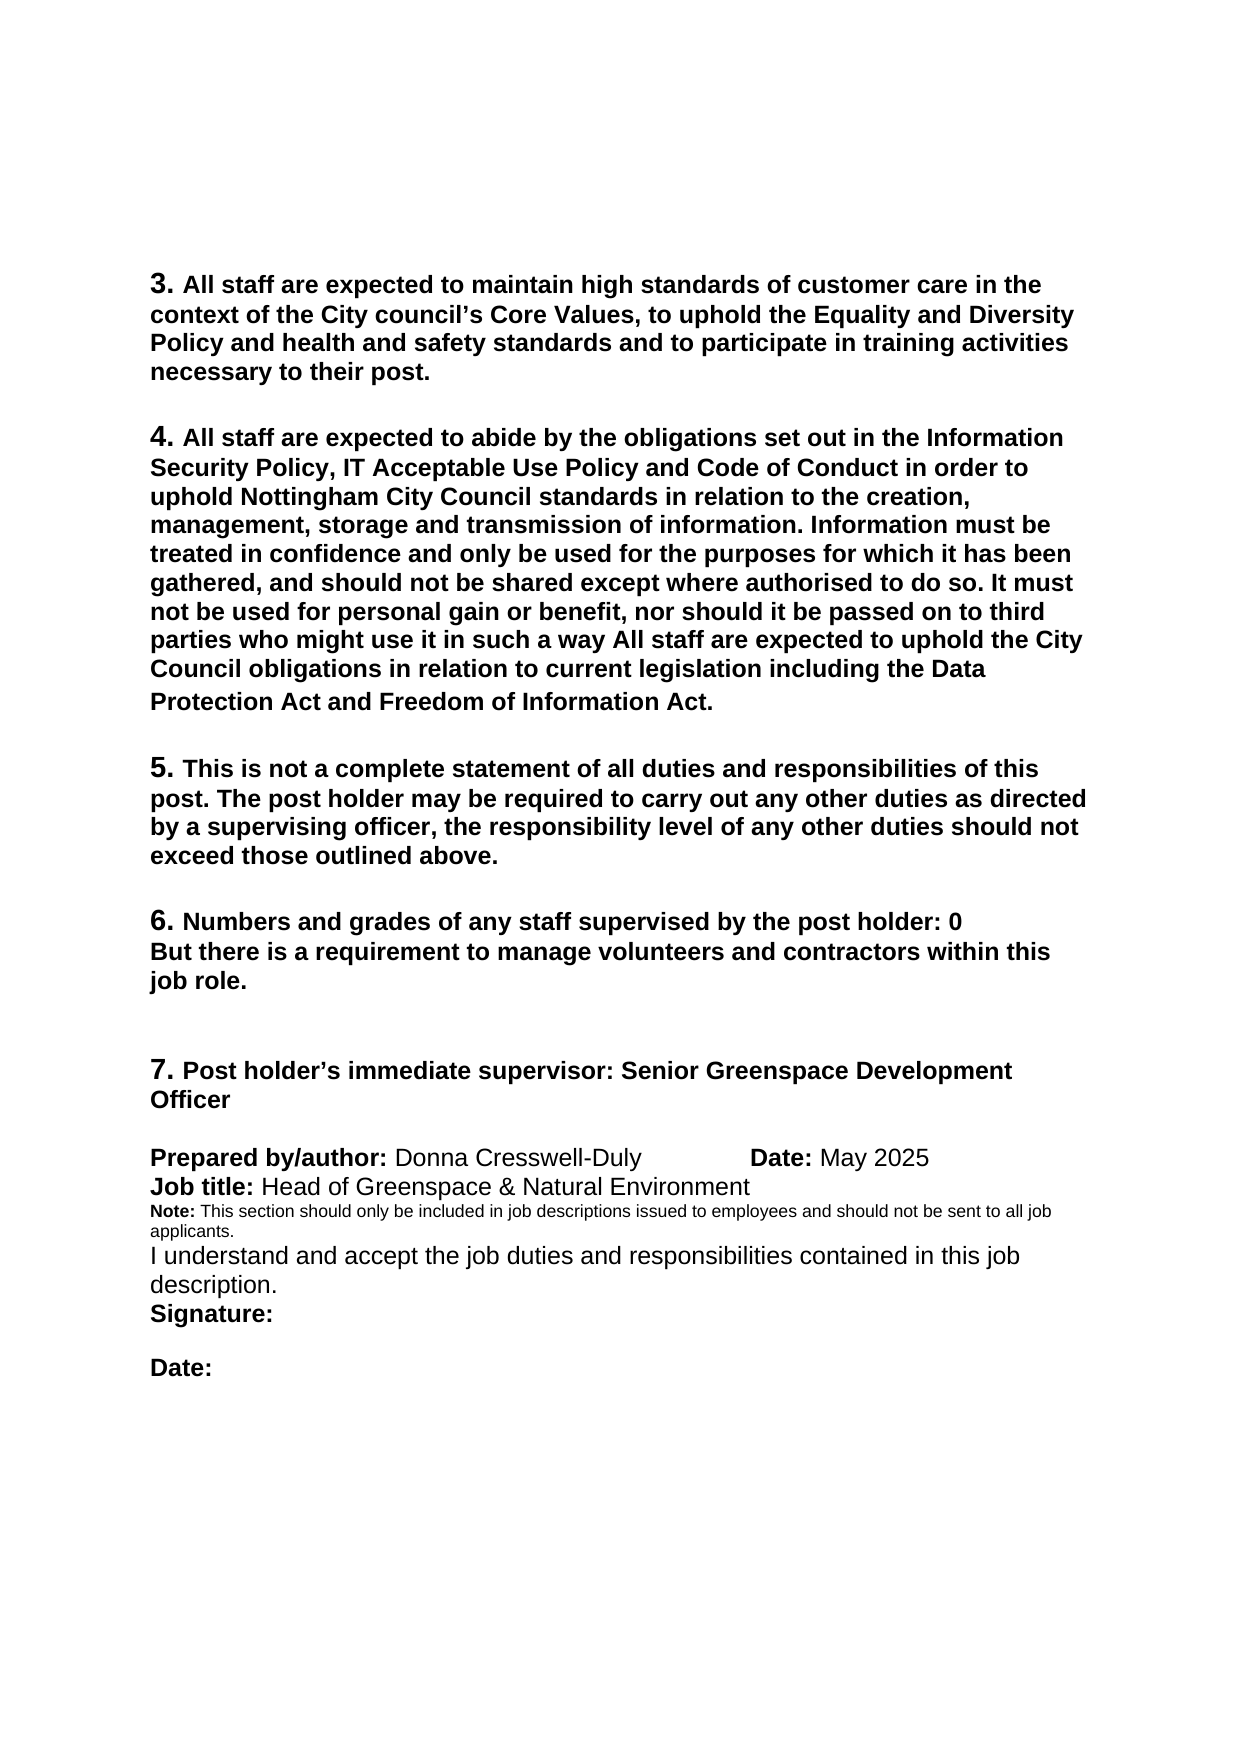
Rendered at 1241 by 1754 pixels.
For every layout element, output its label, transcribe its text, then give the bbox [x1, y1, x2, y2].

text But there is a requirement to manage volunteers and contractors within this job role. [150, 937, 1090, 994]
text Prepared by/author: Donna Cresswell-Duly Date: May 2025 [150, 1143, 1090, 1172]
text 6. Numbers and grades of any staff supervised by the post holder: 0 [150, 903, 1090, 937]
text Job title: Head of Greenspace & Natural Environment [150, 1172, 1090, 1201]
text 4. All staff are expected to abide by the obligations set out in the Information Security Policy, IT Acceptable Use Policy and Code of Conduct in order to uphold Nottingham City Council standards in relation to the creation, management, storage and transmission of information. Information must be treated in confidence and only be used for the purposes for which it has been gathered, and should not be shared except where authorised to do so. It must not be used for personal gain or benefit, nor should it be passed on to third parties who might use it in such a way All staff are expected to uphold the City Council obligations in relation to current legislation including the Data Protection Act and Freedom of Information Act. [150, 419, 1090, 717]
text 7. Post holder’s immediate supervisor: Senior Greenspace Development Officer [150, 1052, 1090, 1114]
text Note: This section should only be included in job descriptions issued to employees and should not be sent to all job applicants. [150, 1201, 1090, 1241]
text I understand and accept the job duties and responsibilities contained in this job description. [150, 1241, 1090, 1299]
text Signature: [150, 1299, 1090, 1328]
text Date: [150, 1353, 1090, 1381]
text 5. This is not a complete statement of all duties and responsibilities of this post. The post holder may be required to carry out any other duties as directed by a supervising officer, the responsibility level of any other duties should not exceed those outlined above. [150, 750, 1090, 870]
text 3. All staff are expected to maintain high standards of customer care in the context of the City council’s Core Values, to uphold the Equality and Diversity Policy and health and safety standards and to participate in training activities necessary to their post. [150, 266, 1090, 386]
